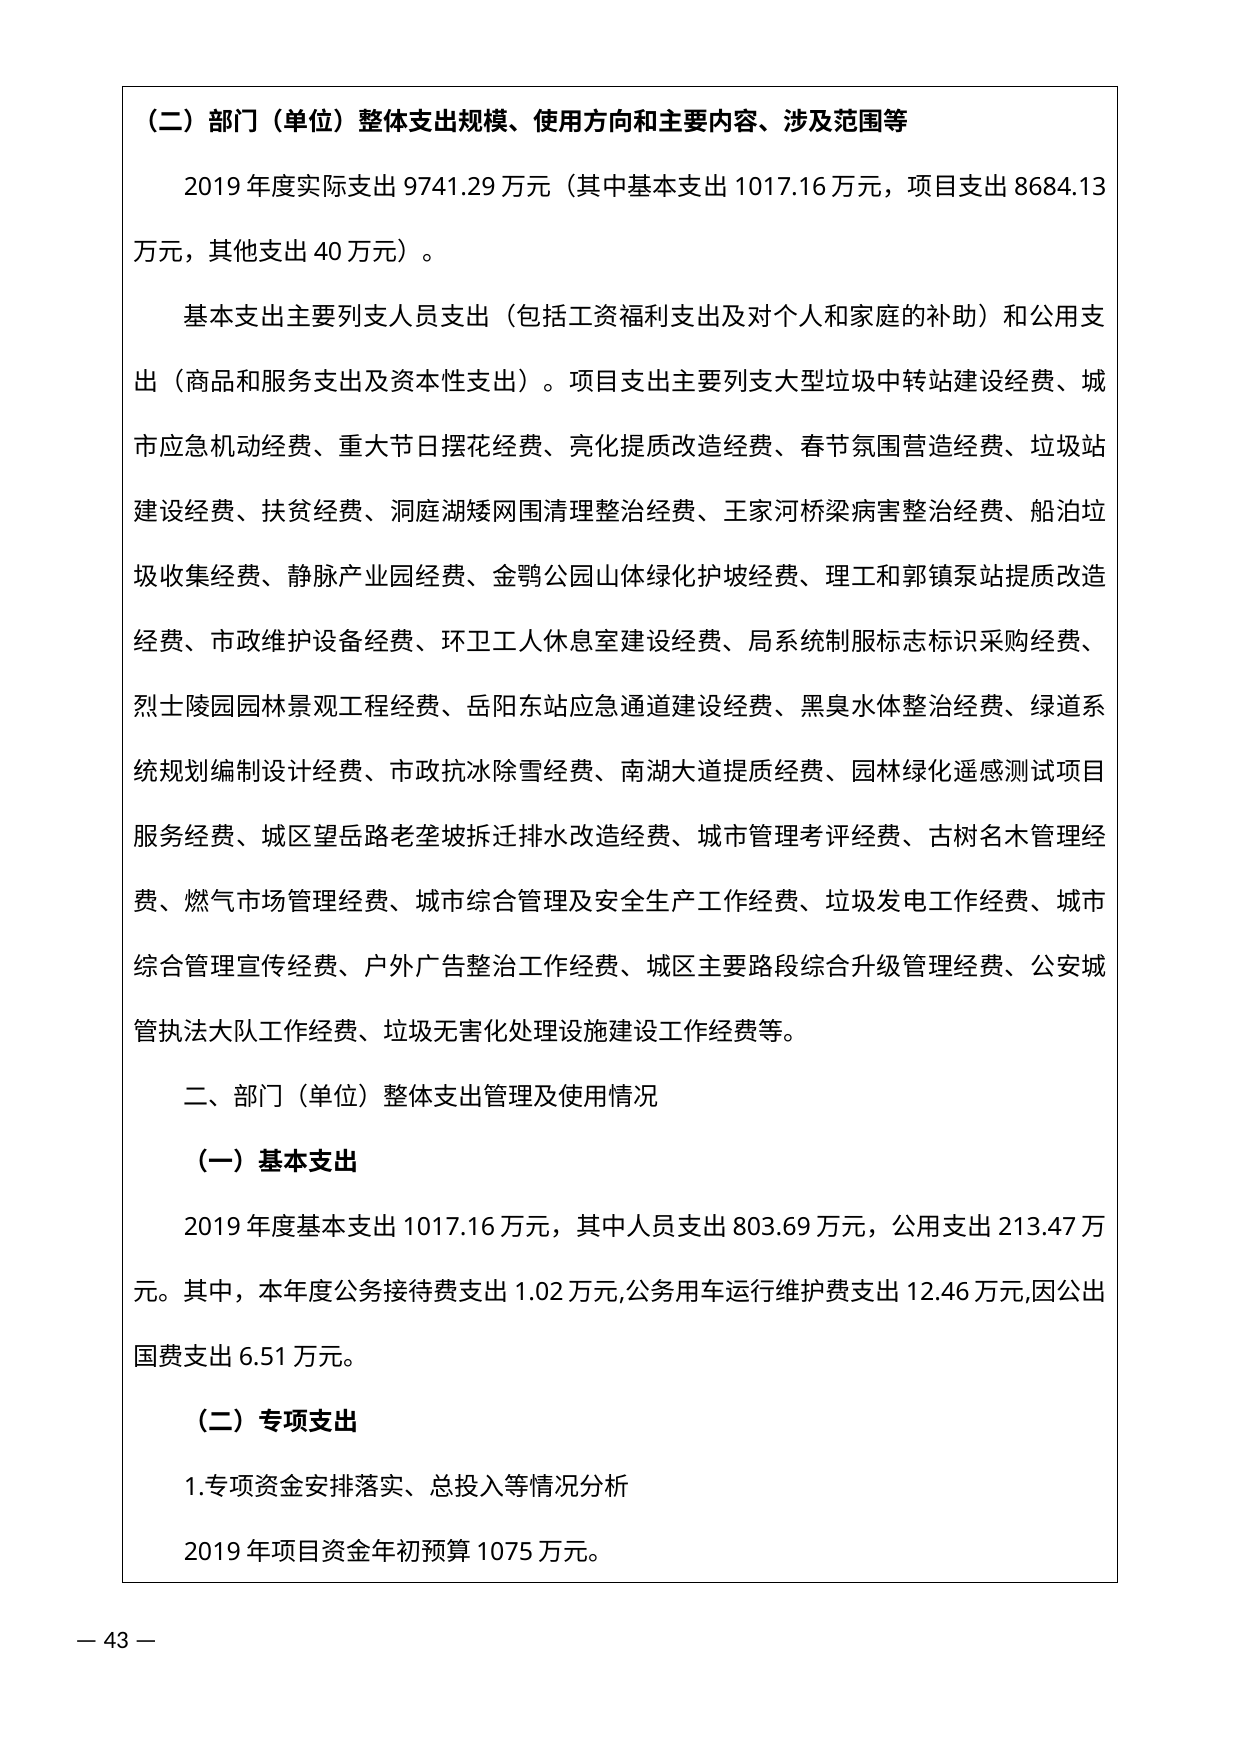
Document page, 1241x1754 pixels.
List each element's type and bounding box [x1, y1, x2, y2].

table_header [123, 87, 1117, 1582]
